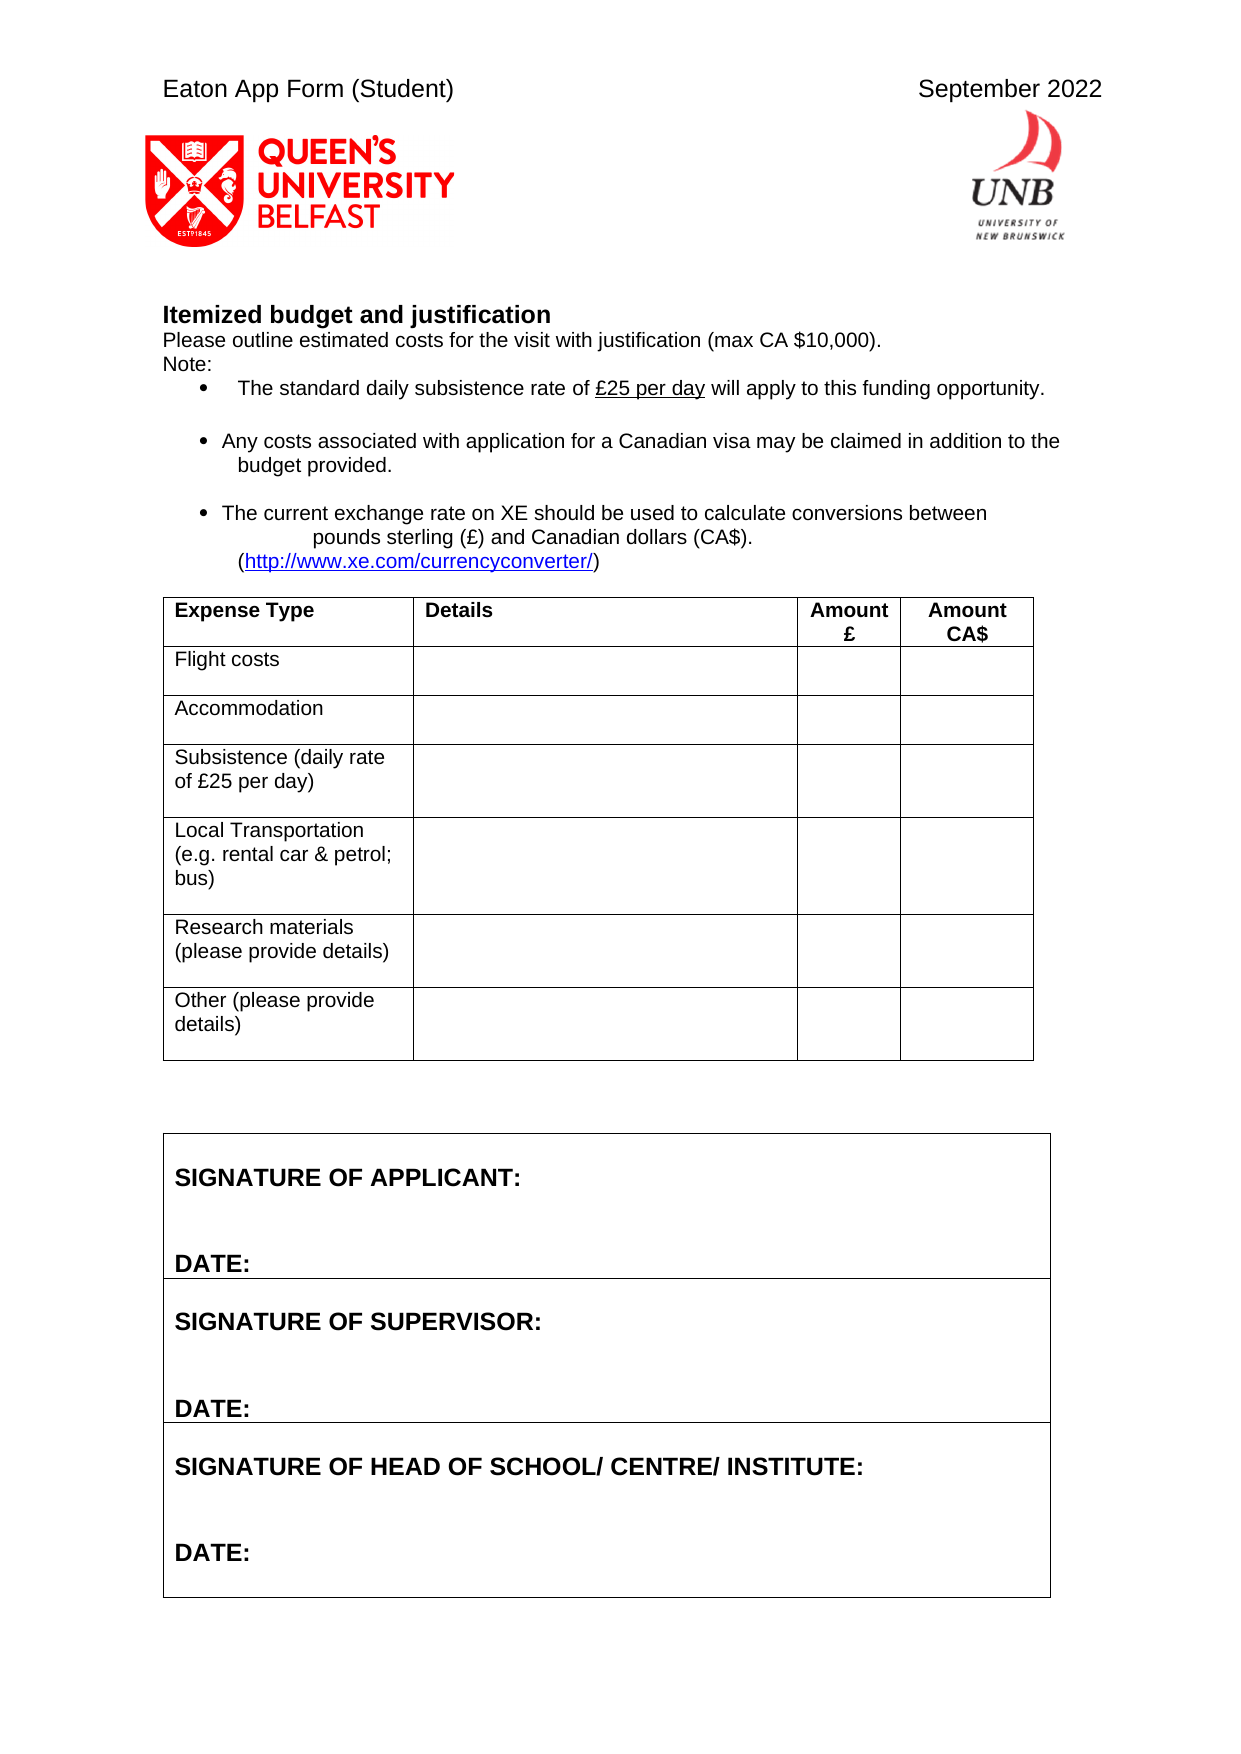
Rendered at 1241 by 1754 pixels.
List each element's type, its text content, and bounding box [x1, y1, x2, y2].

table_cell Subsistence (daily rate of £25 per day) [164, 745, 413, 817]
text Please outline estimated costs for the visit with justification (max CA $10,000). [162, 328, 1078, 352]
table_cell [798, 745, 900, 817]
table_header Amount £ [798, 598, 900, 646]
table_cell [798, 988, 900, 1059]
table_cell [798, 647, 900, 695]
text Note: [162, 352, 1078, 376]
table_cell [414, 915, 797, 987]
table_cell [414, 647, 797, 695]
table_header Amount CA$ [901, 598, 1033, 646]
table_cell [414, 988, 797, 1059]
table_cell [901, 696, 1033, 744]
table_cell SIGNATURE OF SUPERVISOR: DATE: [164, 1279, 1050, 1422]
table_cell [414, 696, 797, 744]
table_cell [798, 915, 900, 987]
table_cell [798, 696, 900, 744]
table_cell SIGNATURE OF HEAD OF SCHOOL/ CENTRE/ INSTITUTE: DATE: [164, 1423, 1050, 1597]
table_header Details [414, 598, 797, 646]
table_cell [414, 818, 797, 914]
table_cell [901, 647, 1033, 695]
table_cell Flight costs [164, 647, 413, 695]
table_cell [901, 915, 1033, 987]
table_cell Research materials (please provide details) [164, 915, 413, 987]
text Itemized budget and justification [162, 299, 1078, 328]
table_cell [798, 818, 900, 914]
table_cell Other (please provide details) [164, 988, 413, 1059]
list The current exchange rate on XE should be used to calculate conversions between pounds sterling (£) and Canadian dollars (CA$). (http://www.xe.com/currencyconverter/) [200, 501, 1085, 573]
table_header SIGNATURE OF APPLICANT: DATE: [164, 1134, 1050, 1277]
list Any costs associated with application for a Canadian visa may be claimed in addition to the budget provided. [200, 429, 1078, 477]
table_cell [414, 745, 797, 817]
table_cell [901, 745, 1033, 817]
table_cell [901, 988, 1033, 1059]
picture [145, 135, 455, 247]
table_cell Local Transportation (e.g. rental car & petrol; bus) [164, 818, 413, 914]
table_header Expense Type [164, 598, 413, 646]
table_cell Accommodation [164, 696, 413, 744]
table_cell [901, 818, 1033, 914]
list The standard daily subsistence rate of £25 per day will apply to this funding opportunity. [200, 376, 1078, 400]
picture [947, 102, 1090, 247]
